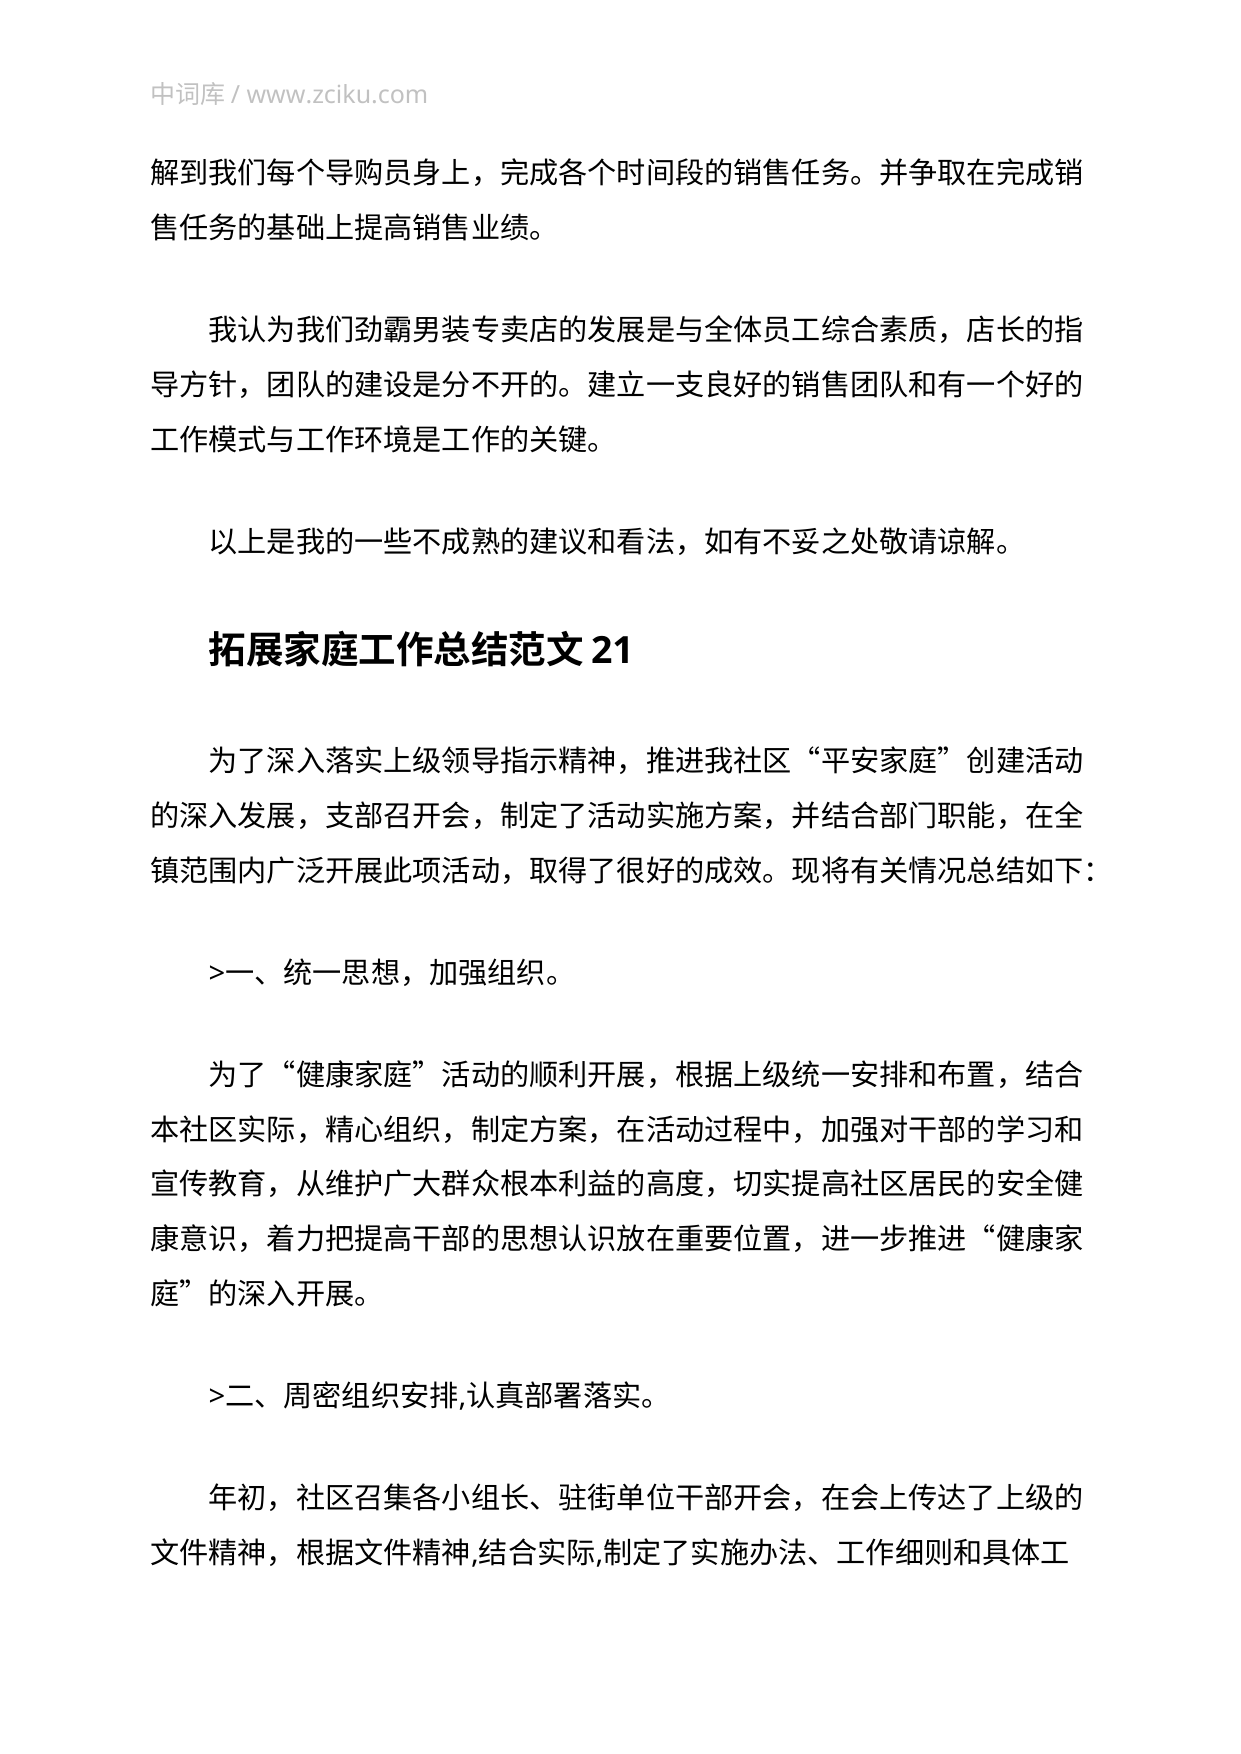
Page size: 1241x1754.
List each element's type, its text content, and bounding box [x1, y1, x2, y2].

text >二、周密组织安排,认真部署落实。 [150, 1372, 1090, 1415]
text 拓展家庭工作总结范文21 [150, 620, 1090, 674]
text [150, 150, 1090, 247]
text 以上是我的一些不成熟的建议和看法，如有不妥之处敬请谅解。 [150, 518, 1090, 561]
text 为了“健康家庭”活动的顺利开展，根据上级统一安排和布置，结合本社区实际，精心组织，制定方案，在活动过程中，加强对干部的学习和宣传教育，从维护广大群众根本利益的高度，切实提高社区居民的安全健康意识，着力把提高干部的思想认识放在重要位置，进一步推进“健康家庭”的深入开展。 [150, 1051, 1090, 1313]
text 为了深入落实上级领导指示精神，推进我社区“平安家庭”创建活动的深入发展，支部召开会，制定了活动实施方案，并结合部门职能，在全镇范围内广泛开展此项活动，取得了很好的成效。现将有关情况总结如下： [150, 738, 1090, 890]
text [150, 1474, 1090, 1572]
text 我认为我们劲霸男装专卖店的发展是与全体员工综合素质，店长的指导方针，团队的建设是分不开的。建立一支良好的销售团队和有一个好的工作模式与工作环境是工作的关键。 [150, 307, 1090, 459]
text >一、统一思想，加强组织。 [150, 949, 1090, 992]
